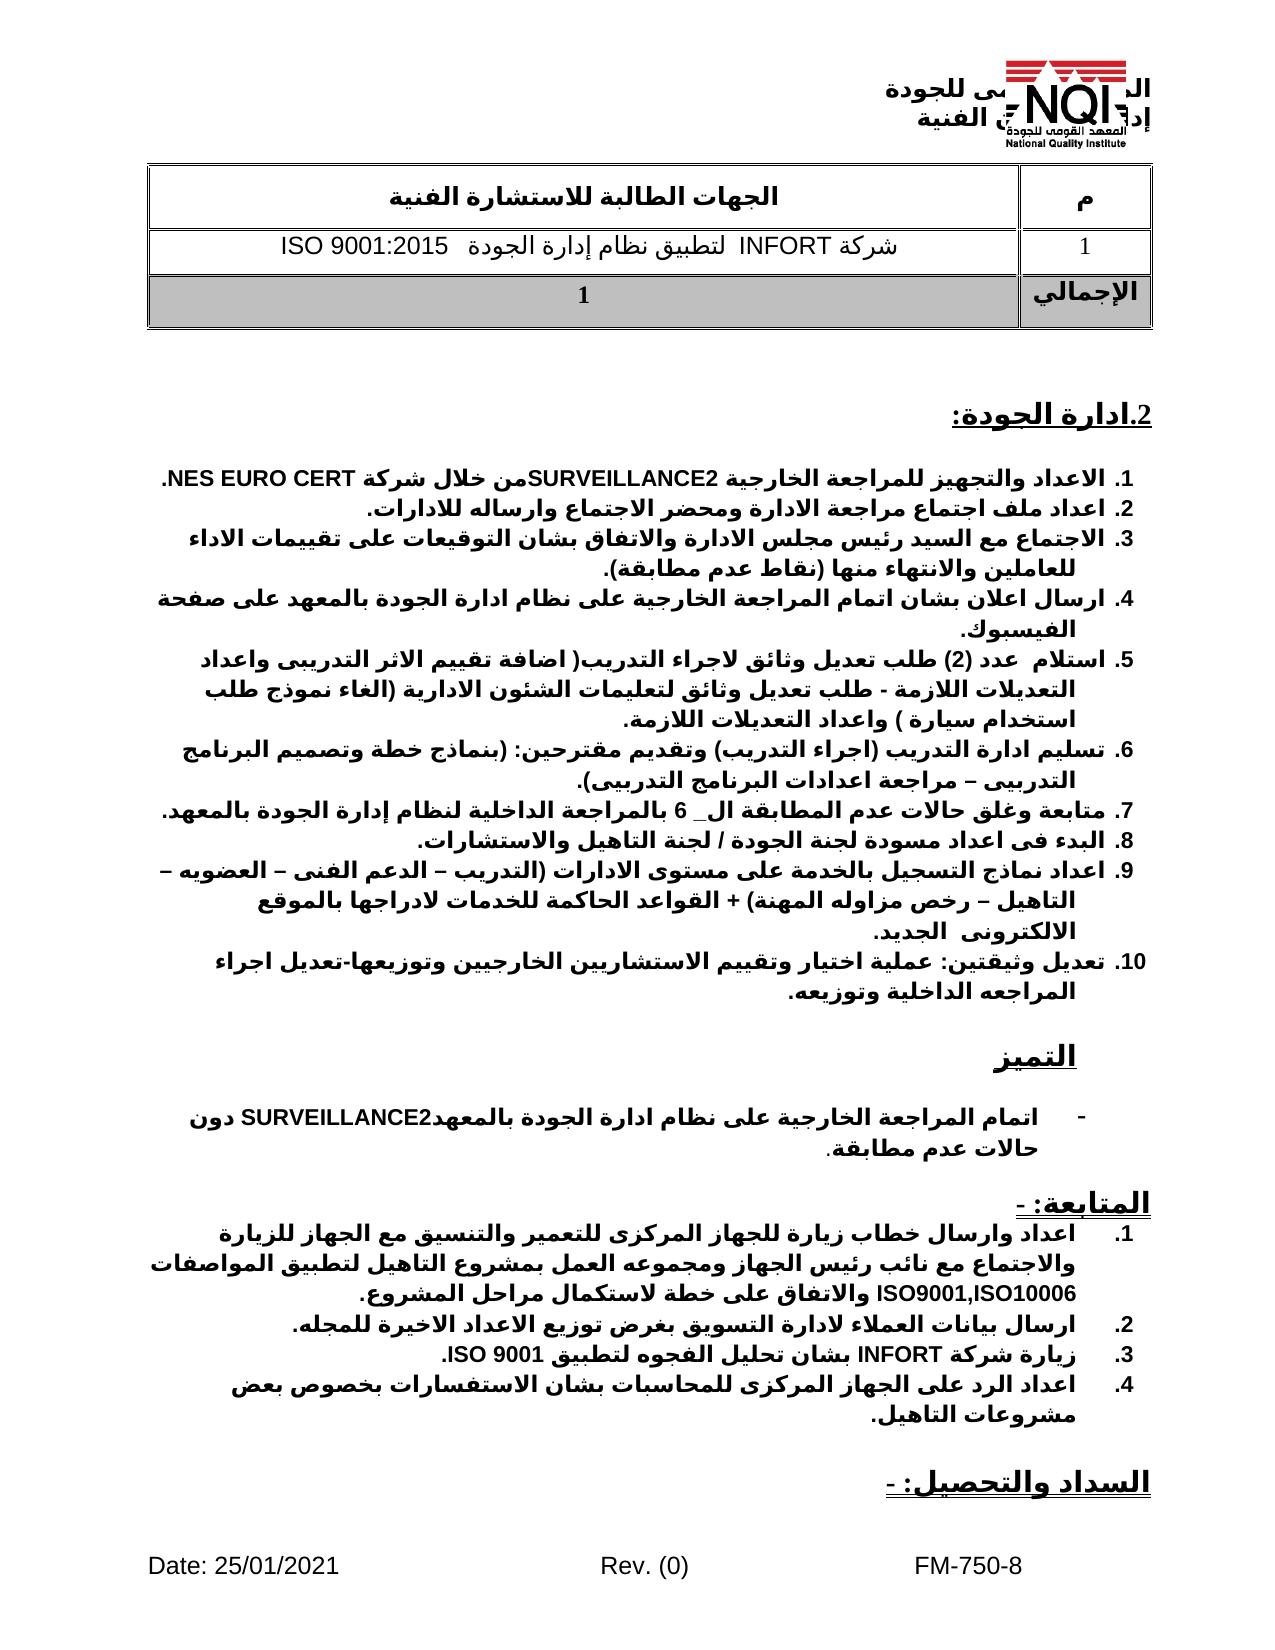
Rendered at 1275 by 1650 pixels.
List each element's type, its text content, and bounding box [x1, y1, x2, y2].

list الاجتماع مع السيد رئيس مجلس الادارة والاتفاق بشان التوقيعات على تقييمات الاداء للعاملين والانتهاء منها (نقاط عدم مطابقة). [148, 525, 1114, 582]
list متابعة وغلق حالات عدم المطابقة ال_ 6 بالمراجعة الداخلية لنظام إدارة الجودة بالمعهد. [148, 797, 1114, 823]
text التميز [148, 1038, 1077, 1072]
text المتابعة: - [148, 1186, 1151, 1220]
list تعديل وثيقتين: عملية اختيار وتقييم الاستشاريين الخارجيين وتوزيعها-تعديل اجراء المراجعه الداخلية وتوزيعه. [148, 948, 1114, 1004]
list تسليم ادارة التدريب (اجراء التدريب) وتقديم مقترحين: (بنماذج خطة وتصميم البرنامج التدربيى – مراجعة اعدادات البرنامج التدربيى). [148, 736, 1114, 793]
text 2.ادارة الجودة: [148, 397, 1152, 431]
list الاعداد والتجهيز للمراجعة الخارجية SURVEILLANCE2من خلال شركة NES EURO CERT. [148, 464, 1114, 491]
table_cell 1 [1021, 228, 1150, 274]
table_header الجهات الطالبة للاستشارة الفنية [148, 166, 1018, 228]
list ارسال اعلان بشان اتمام المراجعة الخارجية على نظام ادارة الجودة بالمعهد على صفحة الفيسبوك. [148, 585, 1114, 642]
text السداد والتحصيل: - [148, 1465, 1151, 1498]
list زيارة شركة INFORT بشان تحليل الفجوه لتطبيق ISO 9001. [148, 1341, 1114, 1367]
list البدء فى اعداد مسودة لجنة الجودة / لجنة التاهيل والاستشارات. [148, 827, 1114, 853]
list اعداد ملف اجتماع مراجعة الادارة ومحضر الاجتماع وارساله للادارات. [148, 495, 1114, 521]
list اعداد وارسال خطاب زيارة للجهاز المركزى للتعمير والتنسيق مع الجهاز للزيارة والاجتماع مع نائب رئيس الجهاز ومجموعه العمل بمشروع التاهيل لتطبيق المواصفاتISO9001,ISO10006 والاتفاق على خطة لاستكمال مراحل المشروع. [148, 1220, 1114, 1307]
table_cell الإجمالي [1020, 274, 1151, 327]
list اعداد نماذج التسجيل بالخدمة على مستوى الادارات (التدريب – الدعم الفنى – العضويه – التاهيل – رخص مزاوله المهنة) + القواعد الحاكمة للخدمات لادراجها بالموقع الالكترونى الجديد. [148, 857, 1114, 944]
picture [1003, 57, 1126, 148]
list اتمام المراجعة الخارجية على نظام ادارة الجودة بالمعهدSURVEILLANCE2 دون حالات عدم مطابقة. [148, 1098, 1077, 1162]
list اعداد الرد على الجهاز المركزى للمحاسبات بشان الاستفسارات بخصوص بعض مشروعات التاهيل. [148, 1371, 1114, 1427]
table_cell 1 [148, 274, 1019, 327]
list استلام عدد (2) طلب تعديل وثائق لاجراء التدريب( اضافة تقييم الاثر التدريبى واعداد التعديلات اللازمة - طلب تعديل وثائق لتعليمات الشئون الادارية (الغاء نموذج طلب استخدام سيارة ) واعداد التعديلات اللازمة. [148, 646, 1114, 733]
table_cell شركة INFORT لتطبيق نظام إدارة الجودة ISO 9001:2015 [150, 228, 1018, 274]
list ارسال بيانات العملاء لادارة التسويق بغرض توزيع الاعداد الاخيرة للمجله. [148, 1311, 1114, 1337]
table_header م [1021, 166, 1151, 228]
